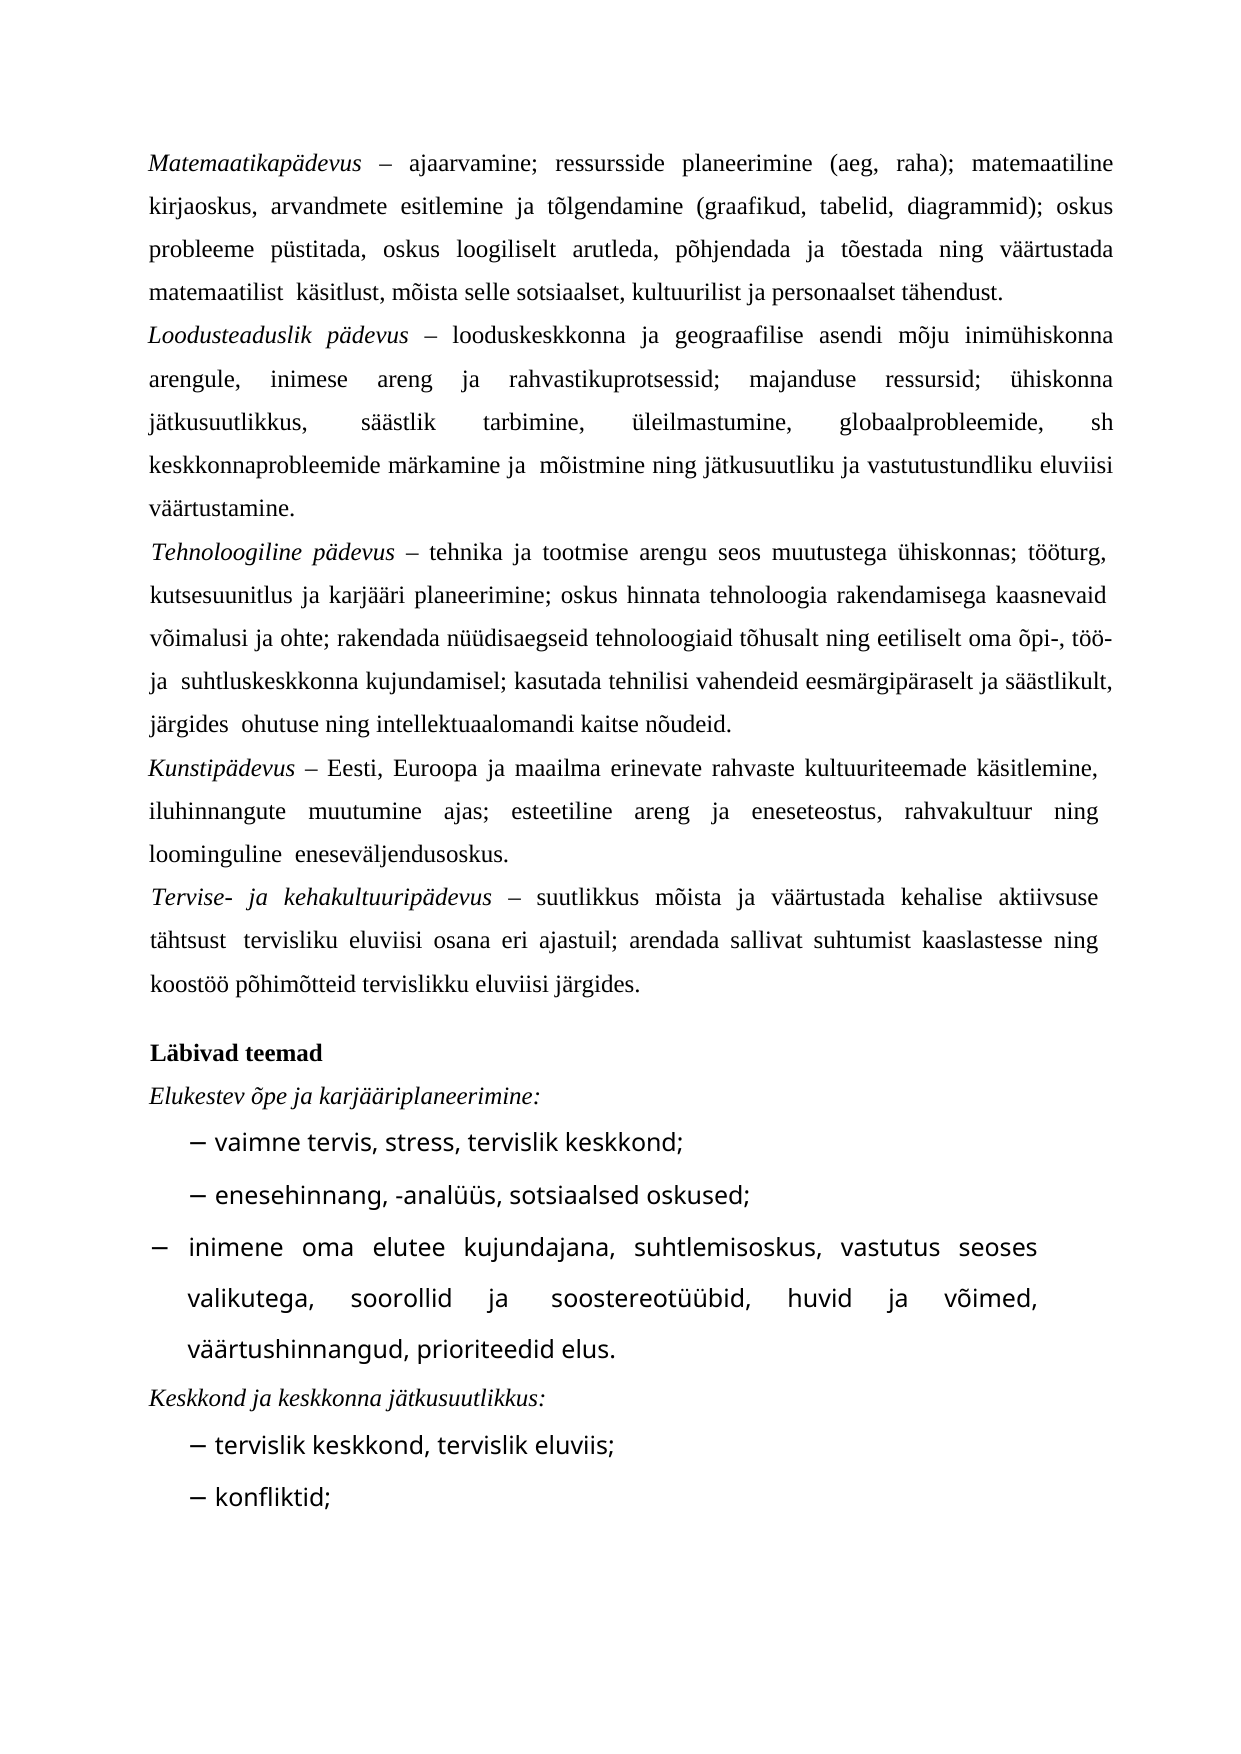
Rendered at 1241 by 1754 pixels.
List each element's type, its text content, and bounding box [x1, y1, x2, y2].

text Tervise- ja kehakultuuripädevus – suutlikkus mõista ja väärtustada kehalise aktiivsuse tähtsust tervisliku eluviisi osana eri ajastuil; arendada sallivat suhtumist kaaslastesse ning koostöö põhimõtteid tervislikku eluviisi järgides. [150, 882, 1099, 997]
text Keskkond ja keskkonna jätkusuutlikkus: [149, 1383, 1093, 1412]
text Läbivad teemad [150, 1038, 1093, 1067]
text Kunstipädevus – Eesti, Euroopa ja maailma erinevate rahvaste kultuuriteemade käsitlemine, iluhinnangute muutumine ajas; esteetiline areng ja eneseteostus, rahvakultuur ning loominguline eneseväljendusoskus. [148, 753, 1099, 868]
text Tehnoloogiline pädevus – tehnika ja tootmise arengu seos muutustega ühiskonnas; tööturg, kutsesuunitlus ja karjääri planeerimine; oskus hinnata tehnoloogia rakendamisega kaasnevaid võimalusi ja ohte; rakendada nüüdisaegseid tehnoloogiaid tõhusalt ning eetiliselt oma õpi-, töö- ja suhtluskeskkonna kujundamisel; kasutada tehnilisi vahendeid eesmärgipäraselt ja säästlikult, järgides ohutuse ning intellektuaalomandi kaitse nõudeid. [149, 537, 1114, 738]
text Elukestev õpe ja karjääriplaneerimine: [149, 1081, 1093, 1110]
text Matemaatikapädevus – ajaarvamine; ressursside planeerimine (aeg, raha); matemaatiline kirjaoskus, arvandmete esitlemine ja tõlgendamine (graafikud, tabelid, diagrammid); oskus probleeme püstitada, oskus loogiliselt arutleda, põhjendada ja tõestada ning väärtustada matemaatilist käsitlust, mõista selle sotsiaalset, kultuurilist ja personaalset tähendust. [148, 148, 1114, 306]
text Loodusteaduslik pädevus – looduskeskkonna ja geograafilise asendi mõju inimühiskonna arengule, inimese areng ja rahvastikuprotsessid; majanduse ressursid; ühiskonna jätkusuutlikkus, säästlik tarbimine, üleilmastumine, globaalprobleemide, sh keskkonnaprobleemide märkamine ja mõistmine ning jätkusuutliku ja vastutustundliku eluviisi väärtustamine. [148, 321, 1114, 522]
